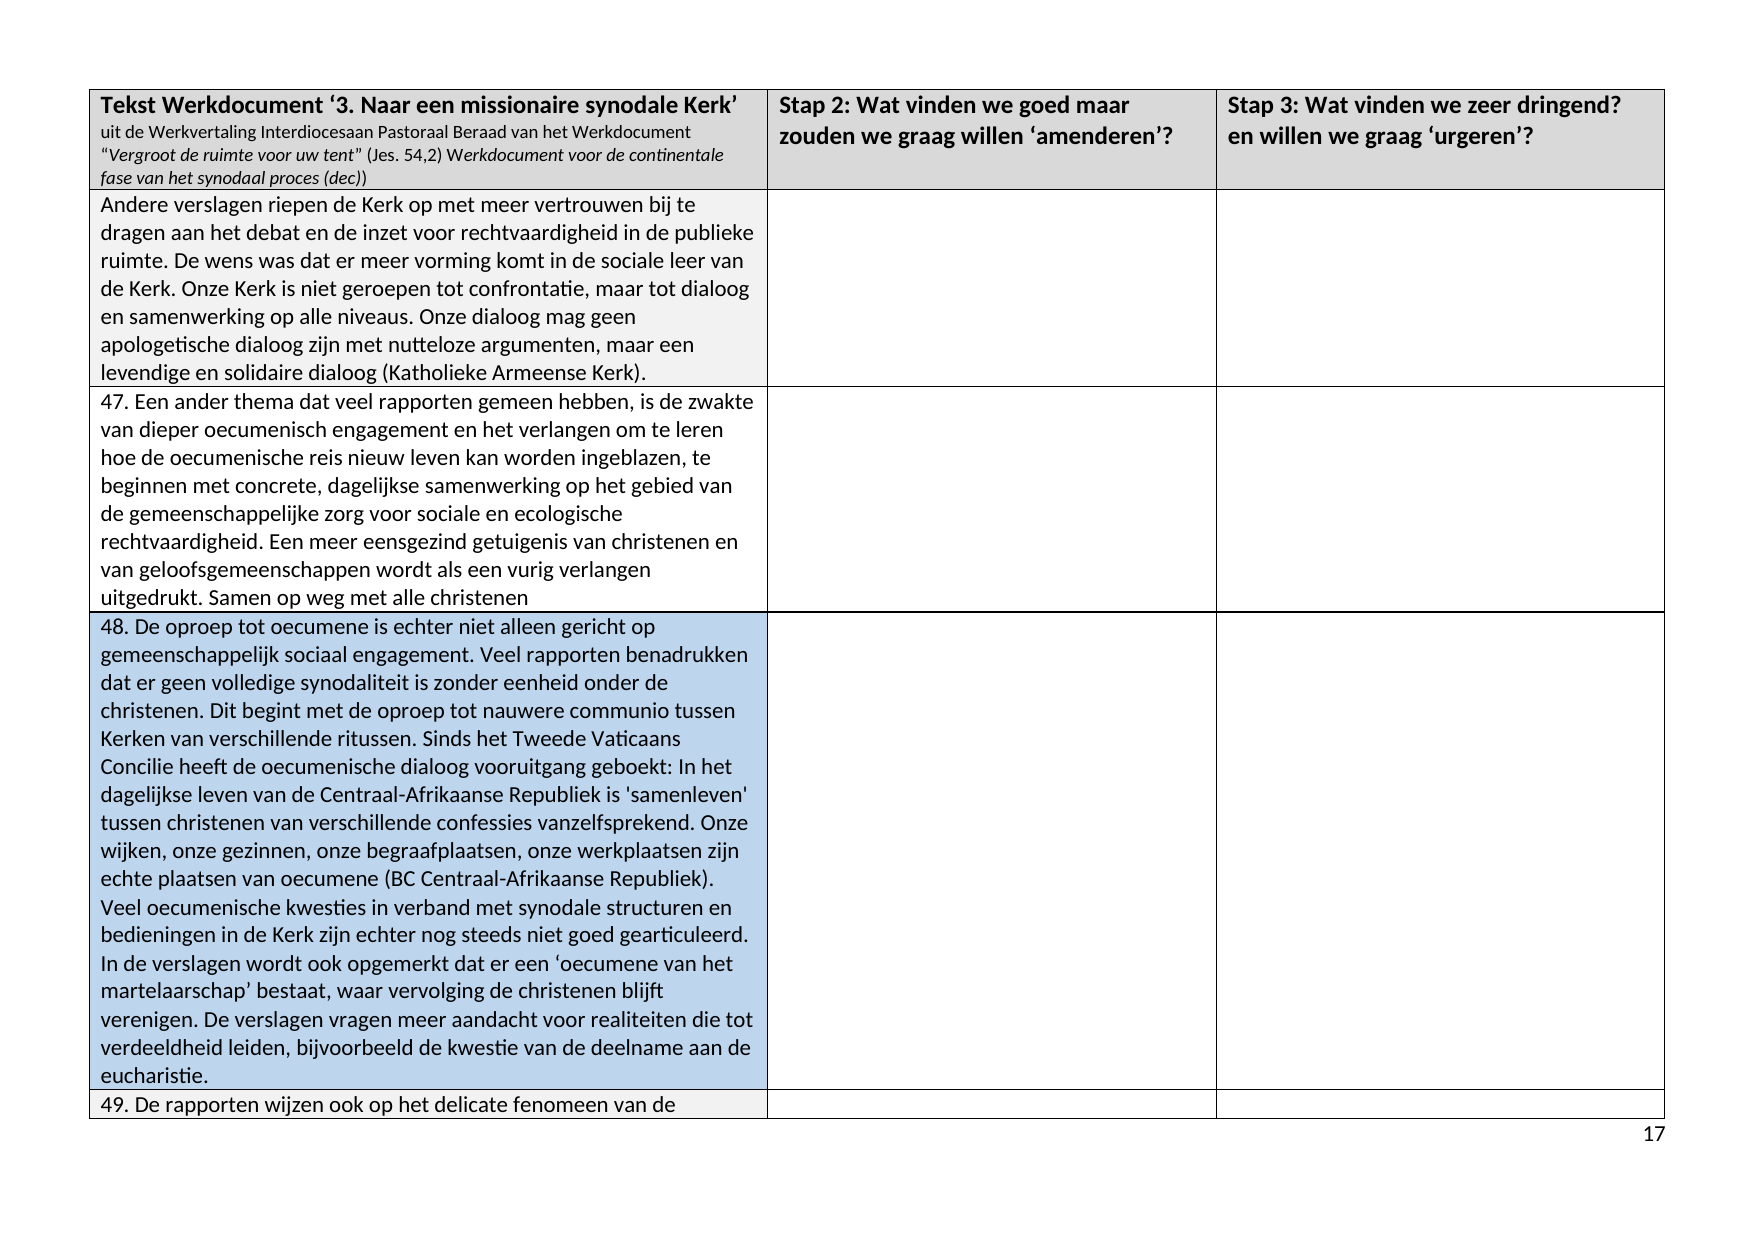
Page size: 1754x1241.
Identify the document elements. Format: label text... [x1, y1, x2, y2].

table_cell [768, 1090, 1216, 1118]
table_cell [768, 190, 1216, 386]
table_cell 47. Een ander thema dat veel rapporten gemeen hebben, is de zwakte van dieper oecumenisch engagement en het verlangen om te leren hoe de oecumenische reis nieuw leven kan worden ingeblazen, te beginnen met concrete, dagelijkse samenwerking op het gebied van de gemeenschappelijke zorg voor sociale en ecologische rechtvaardigheid. Een meer eensgezind getuigenis van christenen en van geloofsgemeenschappen wordt als een vurig verlangen uitgedrukt. Samen op weg met alle christenen [90, 387, 767, 611]
table_cell 48. De oproep tot oecumene is echter niet alleen gericht op gemeenschappelijk sociaal engagement. Veel rapporten benadrukken dat er geen volledige synodaliteit is zonder eenheid onder de christenen. Dit begint met de oproep tot nauwere communio tussen Kerken van verschillende ritussen. Sinds het Tweede Vaticaans Concilie heeft de oecumenische dialoog vooruitgang geboekt: In het dagelijkse leven van de Centraal-Afrikaanse Republiek is 'samenleven' tussen christenen van verschillende confessies vanzelfsprekend. Onze wijken, onze gezinnen, onze begraafplaatsen, onze werkplaatsen zijn echte plaatsen van oecumene (BC Centraal-Afrikaanse Republiek). Veel oecumenische kwesties in verband met synodale structuren en bedieningen in de Kerk zijn echter nog steeds niet goed gearticuleerd. In de verslagen wordt ook opgemerkt dat er een ‘oecumene van het martelaarschap’ bestaat, waar vervolging de christenen blijft verenigen. De verslagen vragen meer aandacht voor realiteiten die tot verdeeldheid leiden, bijvoorbeeld de kwestie van de deelname aan de eucharistie. [90, 613, 767, 1089]
table_header Stap 3: Wat vinden we zeer dringend? en willen we graag ‘urgeren’? [1217, 90, 1664, 189]
table_cell [1217, 190, 1664, 386]
table_cell [768, 387, 1216, 611]
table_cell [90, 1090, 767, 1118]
table_cell [1217, 613, 1664, 1089]
table_cell [1217, 387, 1664, 611]
table_header Tekst Werkdocument ‘3. Naar een missionaire synodale Kerk’ uit de Werkvertaling Interdiocesaan Pastoraal Beraad van het Werkdocument “Vergroot de ruimte voor uw tent” (Jes. 54,2) Werkdocument voor de continentale fase van het synodaal proces (dec)) [90, 90, 767, 189]
table_cell [1217, 1090, 1664, 1118]
table_header Stap 2: Wat vinden we goed maar zouden we graag willen ‘amenderen’? [768, 90, 1216, 189]
table_cell [768, 613, 1216, 1089]
